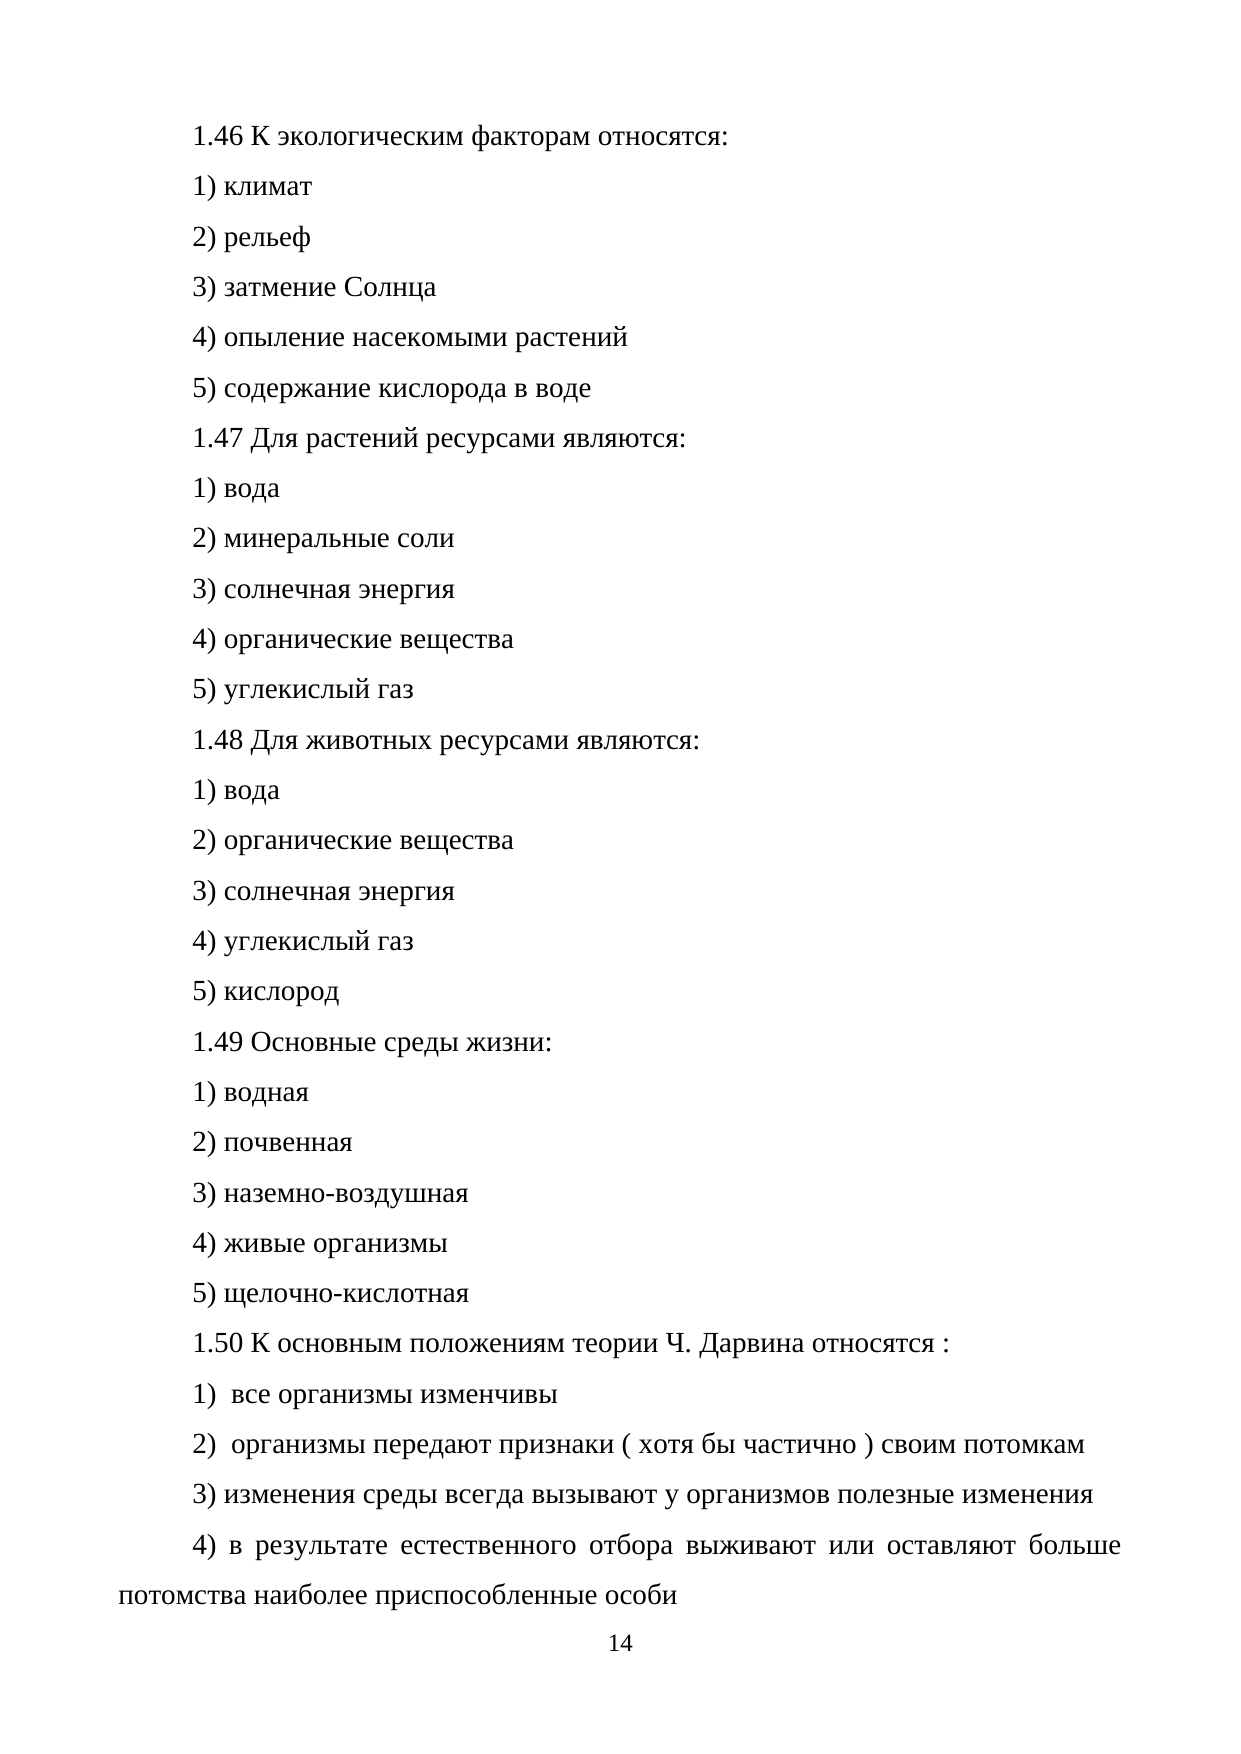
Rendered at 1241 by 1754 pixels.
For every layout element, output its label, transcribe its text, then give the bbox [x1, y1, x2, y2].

text 1.50 К основным положениям теории Ч. Дарвина относятся : [118, 1326, 1122, 1359]
text 4) живые организмы [118, 1225, 1122, 1258]
text 5) кислород [118, 973, 1122, 1007]
text 5) содержание кислорода в воде [118, 370, 1122, 403]
text 5) щелочно-кислотная [118, 1275, 1122, 1309]
text 3) солнечная энергия [118, 571, 1122, 604]
text 1) вода [118, 470, 1122, 504]
text 1.49 Основные среды жизни: [118, 1024, 1122, 1057]
text 1.48 Для животных ресурсами являются: [118, 722, 1122, 755]
text 1.46 К экологическим факторам относятся: [118, 118, 1122, 152]
text 1) все организмы изменчивы [118, 1376, 1122, 1409]
text 1) вода [118, 772, 1122, 806]
text 2) почвенная [118, 1124, 1122, 1158]
text 4) углекислый газ [118, 923, 1122, 957]
text 2) рельеф [118, 219, 1122, 252]
text 2) минеральные соли [118, 521, 1122, 554]
text 3) наземно-воздушная [118, 1175, 1122, 1208]
text 2) органические вещества [118, 822, 1122, 856]
text 1) водная [118, 1074, 1122, 1108]
text 3) изменения среды всегда вызывают у организмов полезные изменения [118, 1477, 1122, 1510]
text 5) углекислый газ [118, 672, 1122, 705]
text 2) организмы передают признаки ( хотя бы частично ) своим потомкам [118, 1426, 1122, 1460]
text 4) в результате естественного отбора выживают или оставляют больше потомства наиболее приспособленные особи [118, 1527, 1122, 1611]
text 3) затмение Солнца [118, 269, 1122, 303]
text 1) климат [118, 168, 1122, 202]
text 3) солнечная энергия [118, 873, 1122, 906]
text 4) опыление насекомыми растений [118, 319, 1122, 353]
text 4) органические вещества [118, 621, 1122, 655]
text 1.47 Для растений ресурсами являются: [118, 420, 1122, 453]
